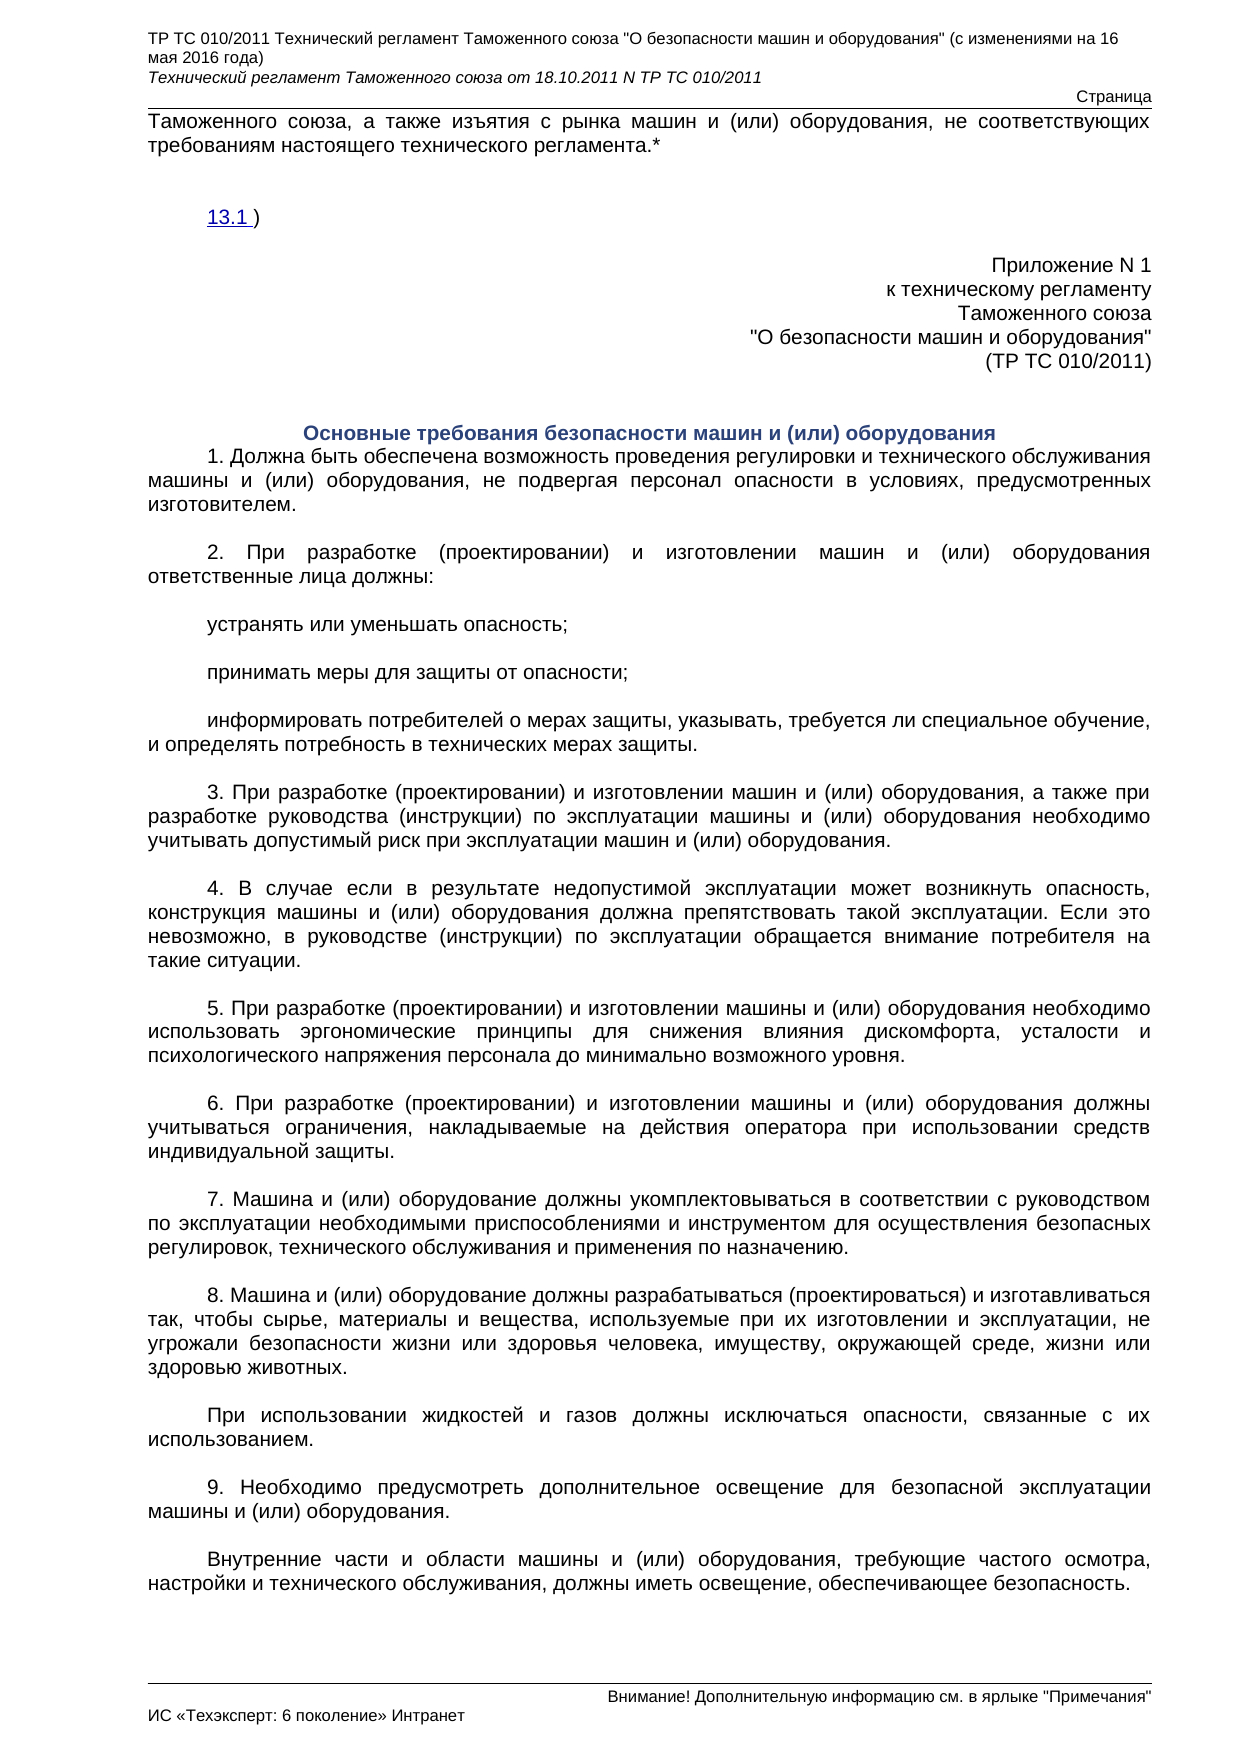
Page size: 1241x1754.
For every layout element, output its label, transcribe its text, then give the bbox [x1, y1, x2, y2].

text 6. При разработке (проектировании) и изготовлении машины и (или) оборудования должны учитываться ограничения, накладываемые на действия оператора при использовании средств индивидуальной защиты. [148, 1091, 1152, 1163]
text (ТР ТС 010/2011) [148, 348, 1152, 372]
text принимать меры для защиты от опасности; [148, 660, 1152, 684]
text "О безопасности машин и оборудования" [148, 324, 1152, 348]
text Приложение N 1 [148, 253, 1152, 277]
text устранять или уменьшать опасность; [148, 612, 1152, 636]
text Таможенного союза [148, 301, 1152, 324]
text 1. Должна быть обеспечена возможность проведения регулировки и технического обслуживания машины и (или) оборудования, не подвергая персонал опасности в условиях, предусмотренных изготовителем. [148, 444, 1152, 516]
text Внутренние части и области машины и (или) оборудования, требующие частого осмотра, настройки и технического обслуживания, должны иметь освещение, обеспечивающее безопасность. [148, 1546, 1152, 1594]
text к техническому регламенту [148, 277, 1152, 301]
text 5. При разработке (проектировании) и изготовлении машины и (или) оборудования необходимо использовать эргономические принципы для снижения влияния дискомфорта, усталости и психологического напряжения персонала до минимально возможного уровня. [148, 995, 1152, 1067]
text 8. Машина и (или) оборудование должны разрабатываться (проектироваться) и изготавливаться так, чтобы сырье, материалы и вещества, используемые при их изготовлении и эксплуатации, не угрожали безопасности жизни или здоровья человека, имуществу, окружающей среде, жизни или здоровью животных. [148, 1283, 1152, 1379]
text Основные требования безопасности машин и (или) оборудования [148, 420, 1152, 444]
text 13.1 ) [148, 205, 1152, 229]
text 4. В случае если в результате недопустимой эксплуатации может возникнуть опасность, конструкция машины и (или) оборудования должна препятствовать такой эксплуатации. Если это невозможно, в руководстве (инструкции) по эксплуатации обращается внимание потребителя на такие ситуации. [148, 876, 1152, 971]
text информировать потребителей о мерах защиты, указывать, требуется ли специальное обучение, и определять потребность в технических мерах защиты. [148, 708, 1152, 756]
text 2. При разработке (проектировании) и изготовлении машин и (или) оборудования ответственные лица должны: [148, 540, 1152, 588]
text 7. Машина и (или) оборудование должны укомплектовываться в соответствии с руководством по эксплуатации необходимыми приспособлениями и инструментом для осуществления безопасных регулировок, технического обслуживания и применения по назначению. [148, 1187, 1152, 1259]
text При использовании жидкостей и газов должны исключаться опасности, связанные с их использованием. [148, 1403, 1152, 1451]
text 3. При разработке (проектировании) и изготовлении машин и (или) оборудования, а также при разработке руководства (инструкции) по эксплуатации машины и (или) оборудования необходимо учитывать допустимый риск при эксплуатации машин и (или) оборудования. [148, 780, 1152, 852]
text 9. Необходимо предусмотреть дополнительное освещение для безопасной эксплуатации машины и (или) оборудования. [148, 1474, 1152, 1522]
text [148, 109, 1152, 157]
